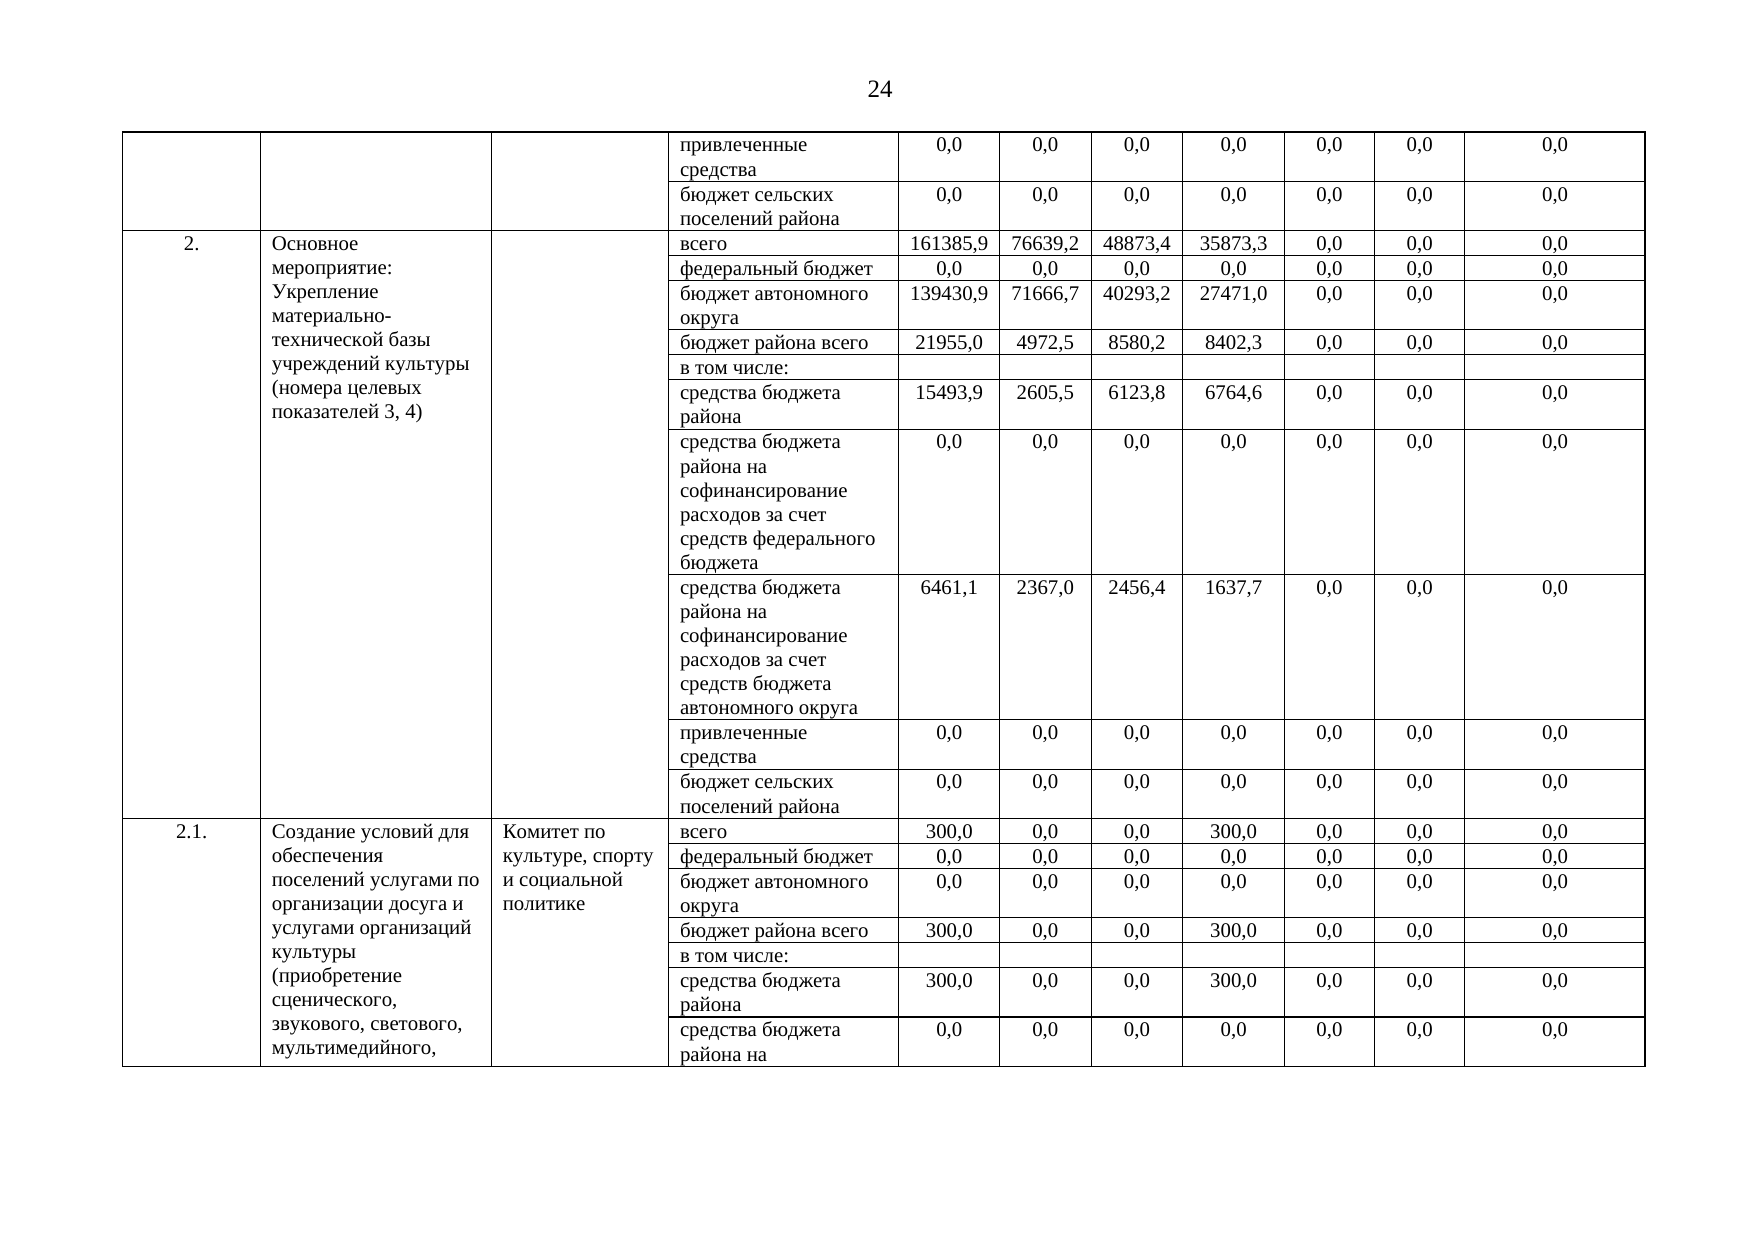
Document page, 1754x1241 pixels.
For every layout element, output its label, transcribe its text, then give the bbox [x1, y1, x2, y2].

table_cell 0,0 [1092, 1018, 1182, 1066]
table_cell 300,0 [899, 918, 999, 942]
table_cell Комитет по культуре, спорту и социальной политике [492, 819, 668, 1066]
table_cell 0,0 [1285, 380, 1374, 428]
table_cell 0,0 [1183, 869, 1284, 917]
table_cell 0,0 [899, 256, 999, 280]
table_cell бюджет автономного округа [669, 869, 898, 917]
table_cell 0,0 [1000, 182, 1091, 230]
table_cell 0,0 [1375, 575, 1464, 719]
table_cell бюджет района всего [669, 918, 898, 942]
table_cell средства бюджета района [669, 380, 898, 428]
table_cell 300,0 [899, 819, 999, 843]
table_cell 2605,5 [1000, 380, 1091, 428]
table_cell 2367,0 [1000, 575, 1091, 719]
table_cell 40293,2 [1092, 281, 1182, 329]
table_cell 0,0 [1000, 918, 1091, 942]
table_cell 8402,3 [1183, 330, 1284, 354]
table_cell 2. [123, 231, 260, 818]
table_cell [1465, 943, 1644, 967]
table_cell средства бюджета района [669, 968, 898, 1016]
table_cell привлеченные средства [669, 133, 898, 181]
table_cell [899, 943, 999, 967]
table_cell 0,0 [1465, 720, 1644, 768]
table_cell 0,0 [1285, 575, 1374, 719]
table_cell 0,0 [1000, 1018, 1091, 1066]
table_cell 300,0 [899, 968, 999, 1016]
table_cell 35873,3 [1183, 231, 1284, 255]
table_cell 0,0 [1183, 182, 1284, 230]
table_cell всего [669, 231, 898, 255]
table_cell 4972,5 [1000, 330, 1091, 354]
table_cell 0,0 [1375, 1018, 1464, 1066]
table_cell бюджет автономного округа [669, 281, 898, 329]
table_cell [1285, 355, 1374, 379]
table_cell 0,0 [1465, 133, 1644, 181]
table_cell 0,0 [1285, 918, 1374, 942]
table_cell 0,0 [1465, 770, 1644, 818]
table_cell 0,0 [899, 1018, 999, 1066]
table_cell 0,0 [1375, 819, 1464, 843]
table_cell 0,0 [1375, 231, 1464, 255]
table_cell 71666,7 [1000, 281, 1091, 329]
table_cell 0,0 [1183, 720, 1284, 768]
table_cell 0,0 [1092, 133, 1182, 181]
table_cell [1183, 355, 1284, 379]
table_cell 0,0 [1092, 182, 1182, 230]
table_cell 0,0 [1285, 1018, 1374, 1066]
table_cell 0,0 [1375, 968, 1464, 1016]
table_cell [492, 231, 668, 818]
table_cell всего [669, 819, 898, 843]
table_cell привлеченные средства [669, 720, 898, 768]
table_cell 6461,1 [899, 575, 999, 719]
table_cell 0,0 [1465, 1018, 1644, 1066]
table_cell 0,0 [1092, 430, 1182, 574]
table_cell 0,0 [1285, 182, 1374, 230]
table_cell бюджет сельских поселений района [669, 182, 898, 230]
table_cell в том числе: [669, 355, 898, 379]
table_cell 0,0 [1465, 575, 1644, 719]
table_cell Основное мероприятие: Укрепление материально-технической базы учреждений культуры (номера целевых показателей 3, 4) [261, 231, 491, 818]
table_cell 0,0 [1183, 844, 1284, 868]
table_cell 0,0 [1375, 182, 1464, 230]
table_cell 0,0 [1092, 819, 1182, 843]
table_cell 0,0 [1285, 844, 1374, 868]
table_cell 0,0 [1183, 430, 1284, 574]
table_cell 0,0 [1183, 133, 1284, 181]
table_cell [1375, 943, 1464, 967]
table_cell 0,0 [1375, 720, 1464, 768]
table_cell 0,0 [1465, 869, 1644, 917]
table_cell [1285, 943, 1374, 967]
table_cell 0,0 [1465, 330, 1644, 354]
table_cell 0,0 [1092, 918, 1182, 942]
table_cell 300,0 [1183, 968, 1284, 1016]
table_cell [1465, 355, 1644, 379]
table_cell 0,0 [1465, 281, 1644, 329]
table_cell средства бюджета района на софинансирование расходов за счет средств бюджета автономного округа [669, 575, 898, 719]
table_cell 0,0 [1465, 918, 1644, 942]
table_cell 0,0 [1000, 256, 1091, 280]
table_cell 0,0 [1000, 133, 1091, 181]
table_cell [1000, 943, 1091, 967]
table_cell 0,0 [1000, 844, 1091, 868]
table_cell 21955,0 [899, 330, 999, 354]
table_cell 0,0 [1465, 968, 1644, 1016]
table_cell 139430,9 [899, 281, 999, 329]
table_cell 0,0 [1465, 844, 1644, 868]
table_cell [899, 355, 999, 379]
table_cell 0,0 [1465, 819, 1644, 843]
table_cell 0,0 [899, 844, 999, 868]
table_cell федеральный бюджет [669, 256, 898, 280]
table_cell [669, 1018, 898, 1066]
table_cell 0,0 [1375, 770, 1464, 818]
table_cell 0,0 [1375, 256, 1464, 280]
table_cell 0,0 [1092, 844, 1182, 868]
table_cell 0,0 [1183, 770, 1284, 818]
table_cell 0,0 [1465, 182, 1644, 230]
table_cell 0,0 [1183, 1018, 1284, 1066]
table_cell 6764,6 [1183, 380, 1284, 428]
table_cell 0,0 [1092, 770, 1182, 818]
table_cell 0,0 [899, 430, 999, 574]
table_cell 161385,9 [899, 231, 999, 255]
table_cell [1000, 355, 1091, 379]
table_cell 8580,2 [1092, 330, 1182, 354]
table_cell 0,0 [1285, 430, 1374, 574]
table_cell 0,0 [1285, 968, 1374, 1016]
table_cell 0,0 [1000, 869, 1091, 917]
table_cell 0,0 [1285, 770, 1374, 818]
table_cell в том числе: [669, 943, 898, 967]
table_cell 0,0 [1285, 720, 1374, 768]
table_cell 0,0 [1092, 720, 1182, 768]
table_cell бюджет сельских поселений района [669, 770, 898, 818]
table_cell 0,0 [1375, 844, 1464, 868]
table_cell 0,0 [1285, 231, 1374, 255]
table_cell 0,0 [1285, 281, 1374, 329]
table_cell 0,0 [1092, 869, 1182, 917]
table_cell 0,0 [899, 133, 999, 181]
table_cell [1092, 355, 1182, 379]
table_cell 0,0 [1285, 256, 1374, 280]
table_cell бюджет района всего [669, 330, 898, 354]
table_cell 2.1. [123, 819, 260, 1066]
table_cell 0,0 [1092, 256, 1182, 280]
table_cell 0,0 [1092, 968, 1182, 1016]
table_cell 0,0 [1285, 869, 1374, 917]
table_cell 0,0 [1000, 819, 1091, 843]
table_cell 0,0 [1465, 430, 1644, 574]
table_cell 0,0 [1375, 869, 1464, 917]
table_cell [1092, 943, 1182, 967]
table_cell 0,0 [1000, 720, 1091, 768]
table_cell 0,0 [1000, 770, 1091, 818]
table_cell 0,0 [899, 182, 999, 230]
table_cell 6123,8 [1092, 380, 1182, 428]
table_cell 1637,7 [1183, 575, 1284, 719]
table_cell 0,0 [899, 720, 999, 768]
table_cell 27471,0 [1183, 281, 1284, 329]
table_cell Создание условий для обеспечения поселений услугами по организации досуга и услугами организаций культуры (приобретение сценического, звукового, светового, мультимедийного, выставочного оборудования, музыкальных инструментов, компьютерной техники, пошив и приобретение сценических костюмов и др.) [261, 819, 491, 1066]
table_cell 300,0 [1183, 819, 1284, 843]
table_cell [1183, 943, 1284, 967]
table_cell 0,0 [899, 869, 999, 917]
table_cell 15493,9 [899, 380, 999, 428]
table_cell 0,0 [1183, 256, 1284, 280]
table_cell 0,0 [1375, 330, 1464, 354]
table_cell 300,0 [1183, 918, 1284, 942]
table_cell 0,0 [1000, 430, 1091, 574]
table_cell 2456,4 [1092, 575, 1182, 719]
table_cell 76639,2 [1000, 231, 1091, 255]
table_cell 0,0 [1285, 819, 1374, 843]
table_cell средства бюджета района на софинансирование расходов за счет средств федерального бюджета [669, 430, 898, 574]
table_cell 0,0 [1375, 380, 1464, 428]
table_cell 0,0 [1375, 430, 1464, 574]
table_cell 48873,4 [1092, 231, 1182, 255]
table_cell 0,0 [1375, 918, 1464, 942]
table_cell 0,0 [1465, 256, 1644, 280]
table_cell 0,0 [1285, 133, 1374, 181]
table_cell 0,0 [899, 770, 999, 818]
table_cell 0,0 [1285, 330, 1374, 354]
table_cell 0,0 [1375, 281, 1464, 329]
table_cell 0,0 [1375, 133, 1464, 181]
table_cell [1375, 355, 1464, 379]
table_cell 0,0 [1465, 380, 1644, 428]
table_cell 0,0 [1465, 231, 1644, 255]
table_cell 0,0 [1000, 968, 1091, 1016]
table_cell федеральный бюджет [669, 844, 898, 868]
